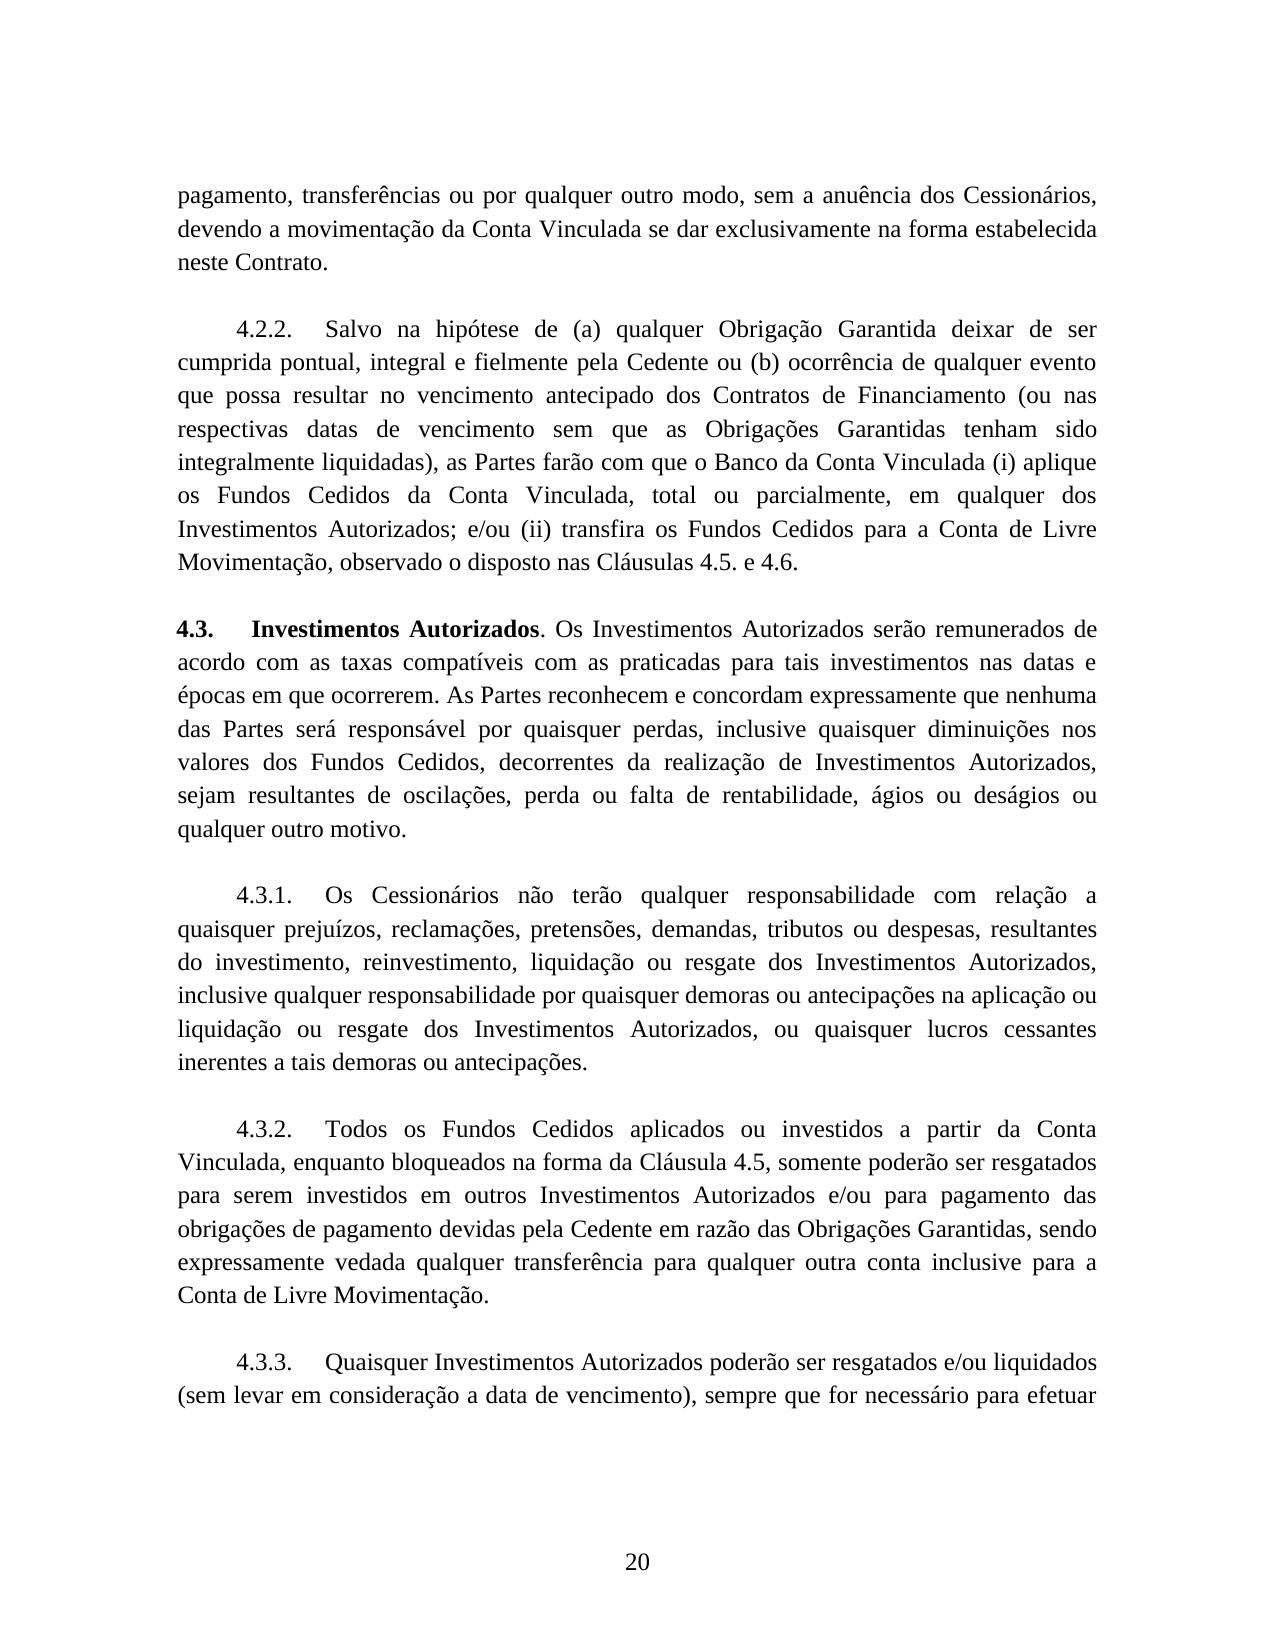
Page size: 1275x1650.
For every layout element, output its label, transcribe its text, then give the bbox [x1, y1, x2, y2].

list Os Cessionários não terão qualquer responsabilidade com relação a quaisquer prejuízos, reclamações, pretensões, demandas, tributos ou despesas, resultantes do investimento, reinvestimento, liquidação ou resgate dos Investimentos Autorizados, inclusive qualquer responsabilidade por quaisquer demoras ou antecipações na aplicação ou liquidação ou resgate dos Investimentos Autorizados, ou quaisquer lucros cessantes inerentes a tais demoras ou antecipações. [177, 877, 1098, 1077]
list Todos os Fundos Cedidos aplicados ou investidos a partir da Conta Vinculada, enquanto bloqueados na forma da Cláusula 4.5, somente poderão ser resgatados para serem investidos em outros Investimentos Autorizados e/ou para pagamento das obrigações de pagamento devidas pela Cedente em razão das Obrigações Garantidas, sendo expressamente vedada qualquer transferência para qualquer outra conta inclusive para a Conta de Livre Movimentação. [177, 1111, 1098, 1311]
list Salvo na hipótese de (a) qualquer Obrigação Garantida deixar de ser cumprida pontual, integral e fielmente pela Cedente ou (b) ocorrência de qualquer evento que possa resultar no vencimento antecipado dos Contratos de Financiamento (ou nas respectivas datas de vencimento sem que as Obrigações Garantidas tenham sido integralmente liquidadas), as Partes farão com que o Banco da Conta Vinculada (i) aplique os Fundos Cedidos da Conta Vinculada, total ou parcialmente, em qualquer dos Investimentos Autorizados; e/ou (ii) transfira os Fundos Cedidos para a Conta de Livre Movimentação, observado o disposto nas Cláusulas 4.5. e 4.6. [177, 311, 1098, 577]
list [177, 1344, 1098, 1411]
list Investimentos Autorizados. Os Investimentos Autorizados serão remunerados de acordo com as taxas compatíveis com as praticadas para tais investimentos nas datas e épocas em que ocorrerem. As Partes reconhecem e concordam expressamente que nenhuma das Partes será responsável por quaisquer perdas, inclusive quaisquer diminuições nos valores dos Fundos Cedidos, decorrentes da realização de Investimentos Autorizados, sejam resultantes de oscilações, perda ou falta de rentabilidade, ágios ou deságios ou qualquer outro motivo. [176, 611, 1098, 844]
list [177, 177, 1098, 277]
